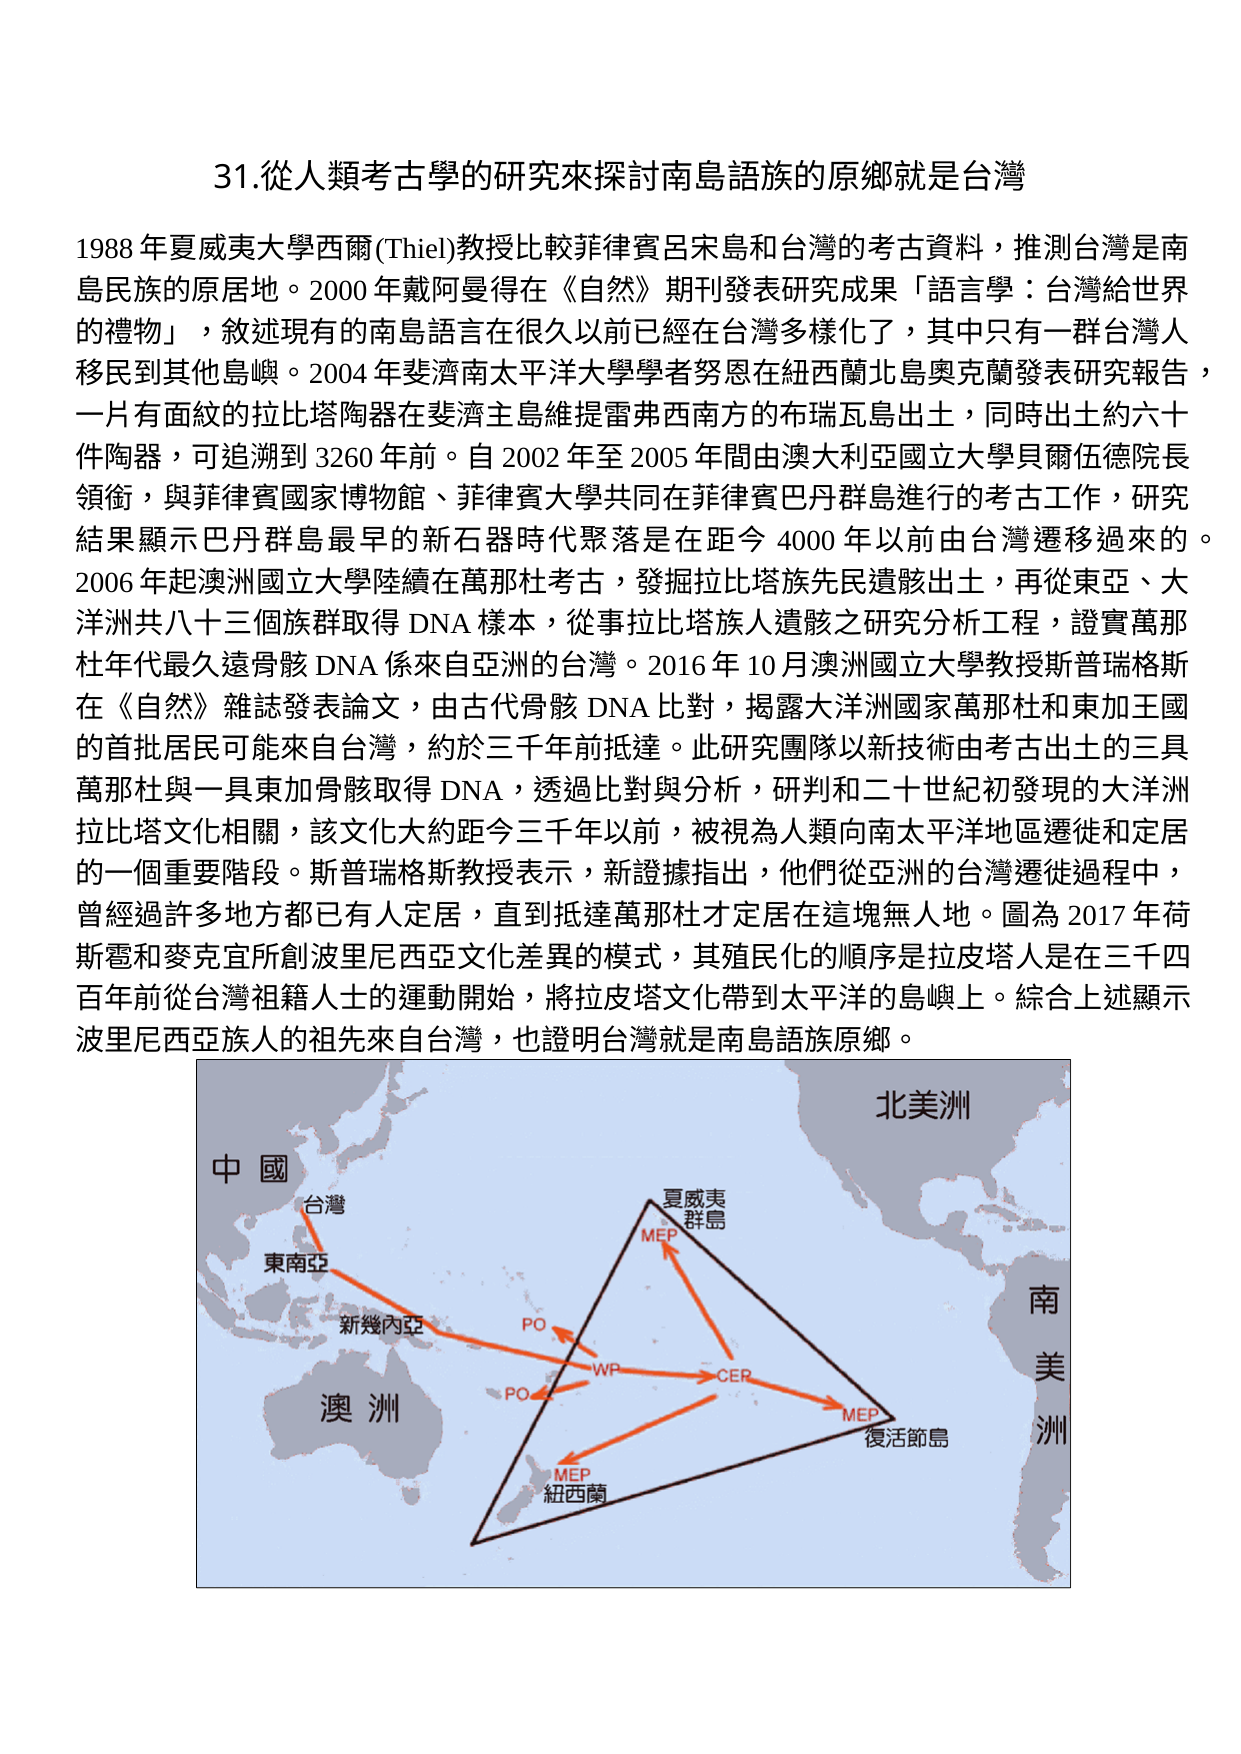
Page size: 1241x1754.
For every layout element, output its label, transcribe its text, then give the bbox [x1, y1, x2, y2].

text 31.從人類考古學的研究來探討南島語族的原鄉就是台灣 [75, 150, 1165, 198]
text 1988年夏威夷大學西爾(Thiel)教授比較菲律賓呂宋島和台灣的考古資料，推測台灣是南島民族的原居地。2000年戴阿曼得在《自然》期刊發表研究成果「語言學：台灣給世界的禮物」，敘述現有的南島語言在很久以前已經在台灣多樣化了，其中只有一群台灣人移民到其他島嶼。2004年斐濟南太平洋大學學者努恩在紐西蘭北島奧克蘭發表研究報告，一片有面紋的拉比塔陶器在斐濟主島維提雷弗西南方的布瑞瓦島出土，同時出土約六十件陶器，可追溯到3260年前。自2002年至2005年間由澳大利亞國立大學貝爾伍德院長領銜，與菲律賓國家博物館、菲律賓大學共同在菲律賓巴丹群島進行的考古工作，研究結果顯示巴丹群島最早的新石器時代聚落是在距今4000年以前由台灣遷移過來的。2006年起澳洲國立大學陸續在萬那杜考古，發掘拉比塔族先民遺骸出土，再從東亞、大洋洲共八十三個族群取得DNA樣本，從事拉比塔族人遺骸之研究分析工程，證實萬那杜年代最久遠骨骸DNA係來自亞洲的台灣。2016年10月澳洲國立大學教授斯普瑞格斯在《自然》雜誌發表論文，由古代骨骸DNA比對，揭露大洋洲國家萬那杜和東加王國的首批居民可能來自台灣，約於三千年前抵達。此研究團隊以新技術由考古出土的三具萬那杜與一具東加骨骸取得DNA，透過比對與分析，研判和二十世紀初發現的大洋洲拉比塔文化相關，該文化大約距今三千年以前，被視為人類向南太平洋地區遷徙和定居的一個重要階段。斯普瑞格斯教授表示，新證據指出，他們從亞洲的台灣遷徙過程中，曾經過許多地方都已有人定居，直到抵達萬那杜才定居在這塊無人地。圖為2017年荷斯雹和麥克宜所創波里尼西亞文化差異的模式，其殖民化的順序是拉皮塔人是在三千四百年前從台灣祖籍人士的運動開始，將拉皮塔文化帶到太平洋的島嶼上。綜合上述顯示波里尼西亞族人的祖先來自台灣，也證明台灣就是南島語族原鄉。 [75, 226, 1191, 1059]
picture [195, 1058, 1072, 1589]
